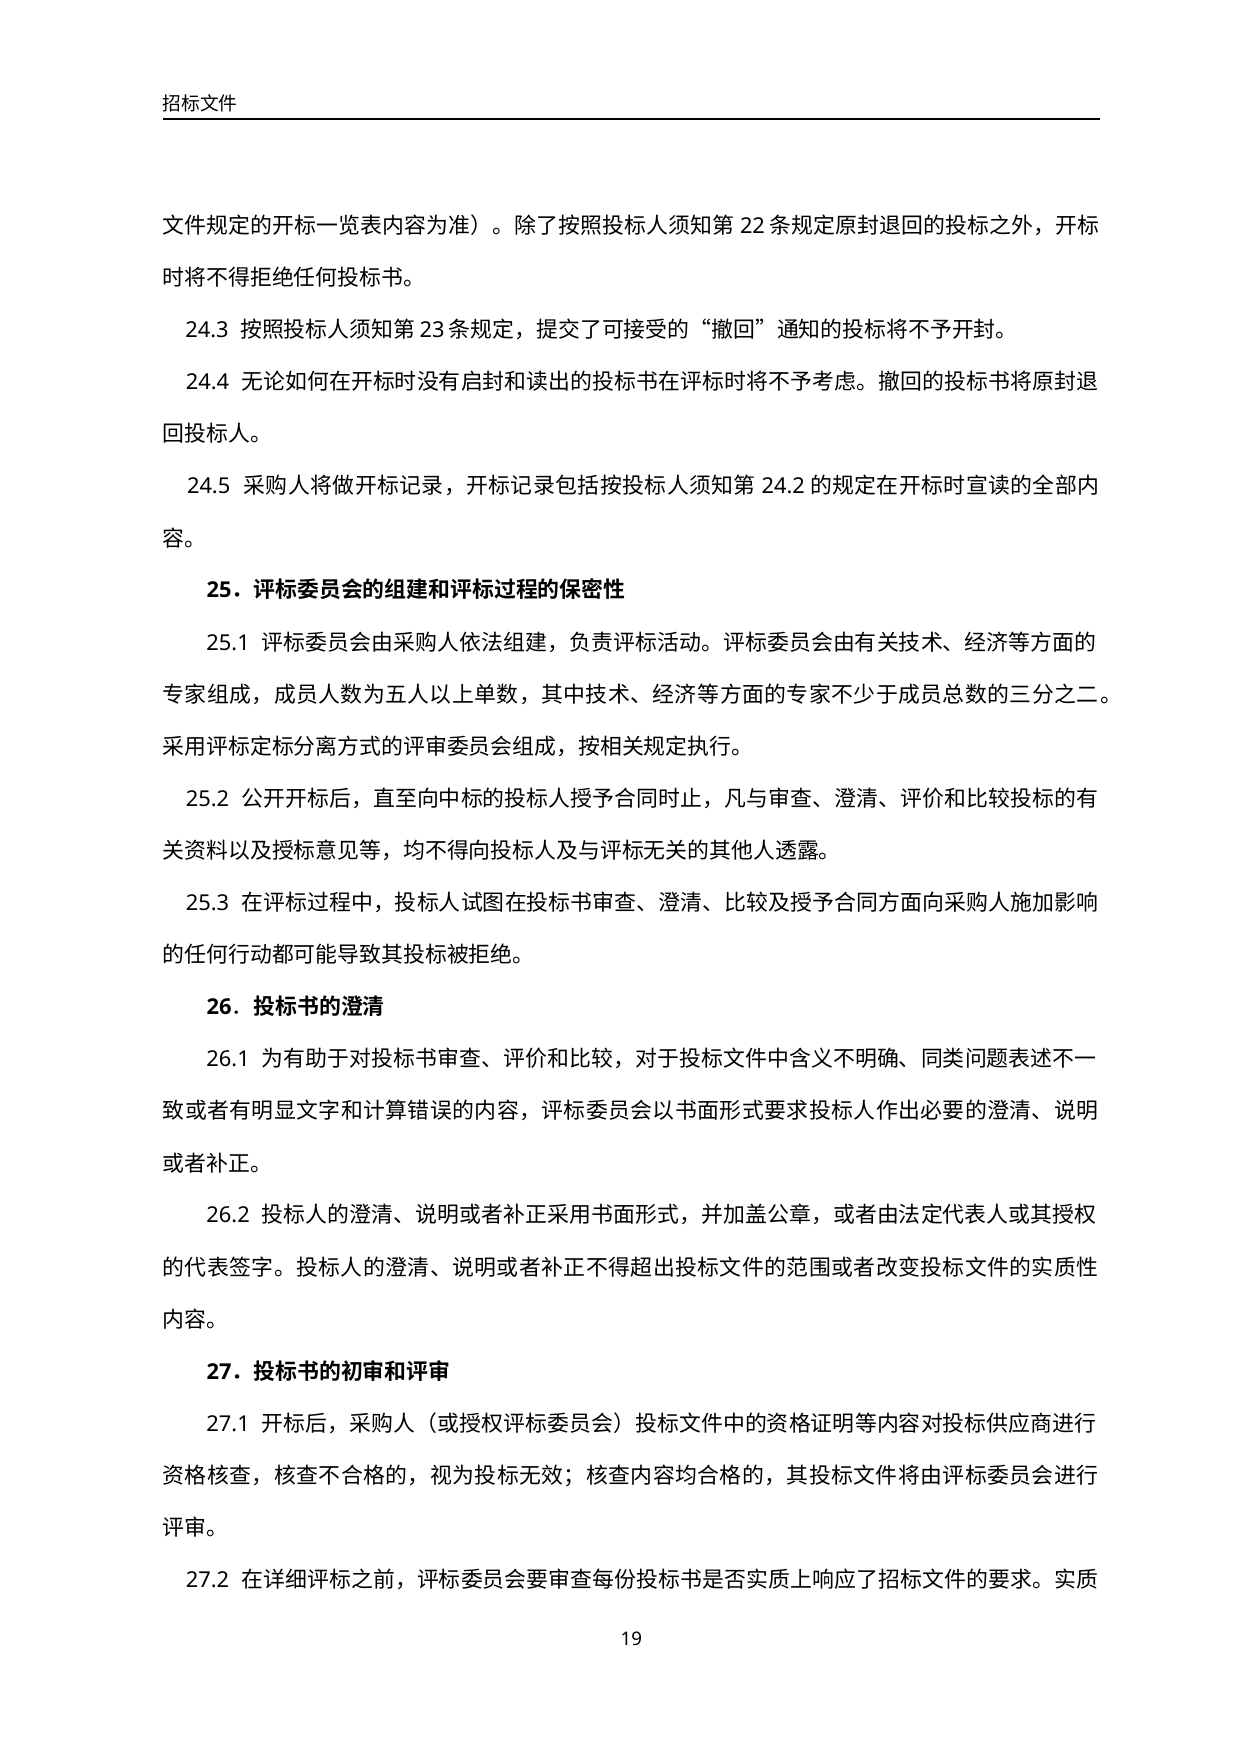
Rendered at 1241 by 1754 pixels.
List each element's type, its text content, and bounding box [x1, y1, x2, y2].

text 27.1 开标后，采购人（或授权评标委员会）投标文件中的资格证明等内容对投标供应商进行资格核查，核查不合格的，视为投标无效；核查内容均合格的，其投标文件将由评标委员会进行评审。 [162, 1396, 1100, 1552]
text 26．投标书的澄清 [162, 979, 1100, 1031]
text 25.2 公开开标后，直至向中标的投标人授予合同时止，凡与审查、澄清、评价和比较投标的有关资料以及授标意见等，均不得向投标人及与评标无关的其他人透露。 [162, 771, 1100, 875]
text 26.1 为有助于对投标书审查、评价和比较，对于投标文件中含义不明确、同类问题表述不一致或者有明显文字和计算错误的内容，评标委员会以书面形式要求投标人作出必要的澄清、说明或者补正。 [162, 1031, 1100, 1187]
text 25.1 评标委员会由采购人依法组建，负责评标活动。评标委员会由有关技术、经济等方面的专家组成，成员人数为五人以上单数，其中技术、经济等方面的专家不少于成员总数的三分之二。采用评标定标分离方式的评审委员会组成，按相关规定执行。 [162, 614, 1100, 771]
text 25．评标委员会的组建和评标过程的保密性 [162, 562, 1100, 614]
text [162, 198, 1100, 302]
text 24.5 采购人将做开标记录，开标记录包括按投标人须知第24.2的规定在开标时宣读的全部内容。 [162, 458, 1100, 562]
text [162, 1552, 1100, 1604]
text 24.3 按照投标人须知第23条规定，提交了可接受的“撤回”通知的投标将不予开封。 [162, 302, 1100, 354]
text 26.2 投标人的澄清、说明或者补正采用书面形式，并加盖公章，或者由法定代表人或其授权的代表签字。投标人的澄清、说明或者补正不得超出投标文件的范围或者改变投标文件的实质性内容。 [162, 1187, 1100, 1344]
text 25.3 在评标过程中，投标人试图在投标书审查、澄清、比较及授予合同方面向采购人施加影响的任何行动都可能导致其投标被拒绝。 [162, 875, 1100, 979]
text 24.4 无论如何在开标时没有启封和读出的投标书在评标时将不予考虑。撤回的投标书将原封退回投标人。 [162, 354, 1100, 458]
text 27．投标书的初审和评审 [162, 1344, 1100, 1396]
